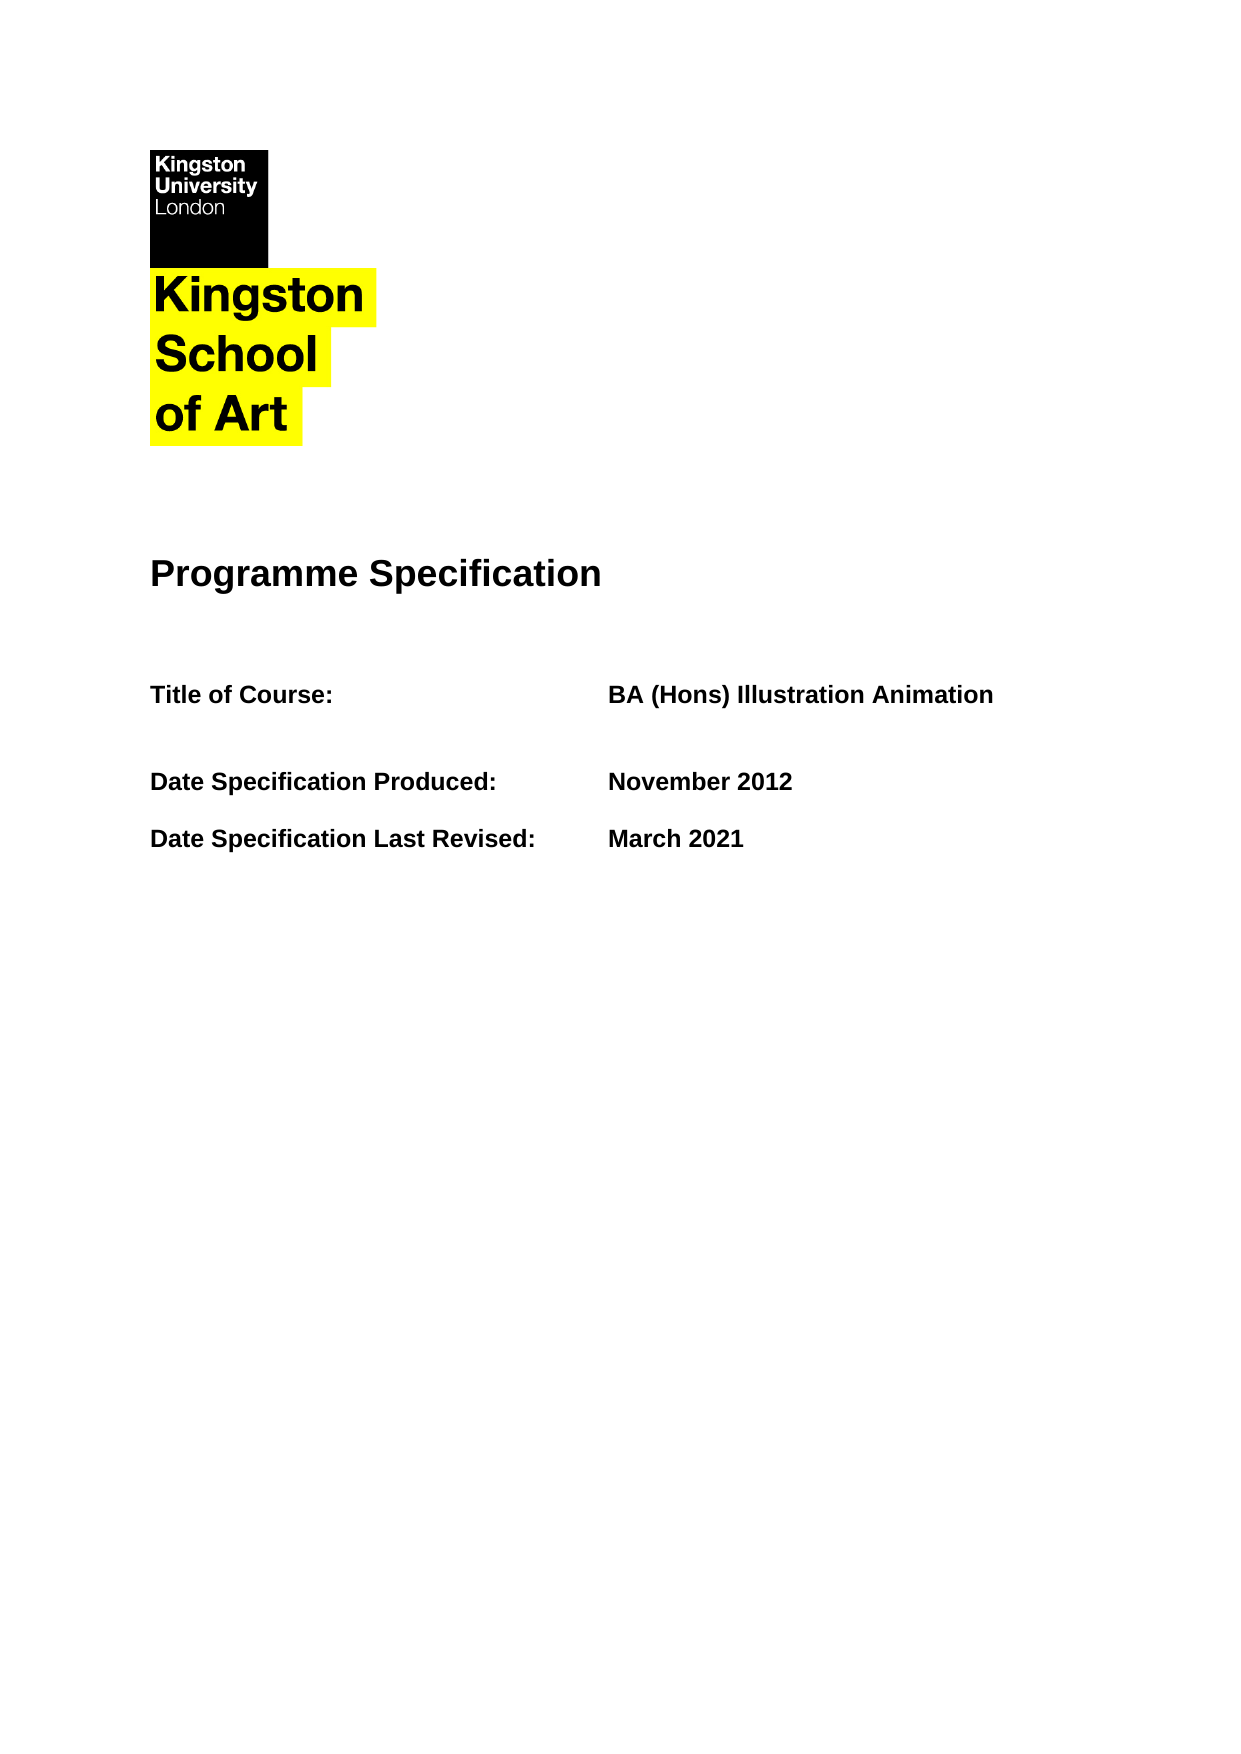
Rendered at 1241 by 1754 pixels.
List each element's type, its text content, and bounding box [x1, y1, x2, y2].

text Programme Specification [150, 551, 1090, 594]
text Date Specification Produced: November 2012 [150, 767, 1090, 796]
picture [150, 150, 377, 446]
text Date Specification Last Revised: March 2021 [150, 824, 1090, 853]
text Title of Course: BA (Hons) Illustration Animation [150, 681, 1090, 709]
